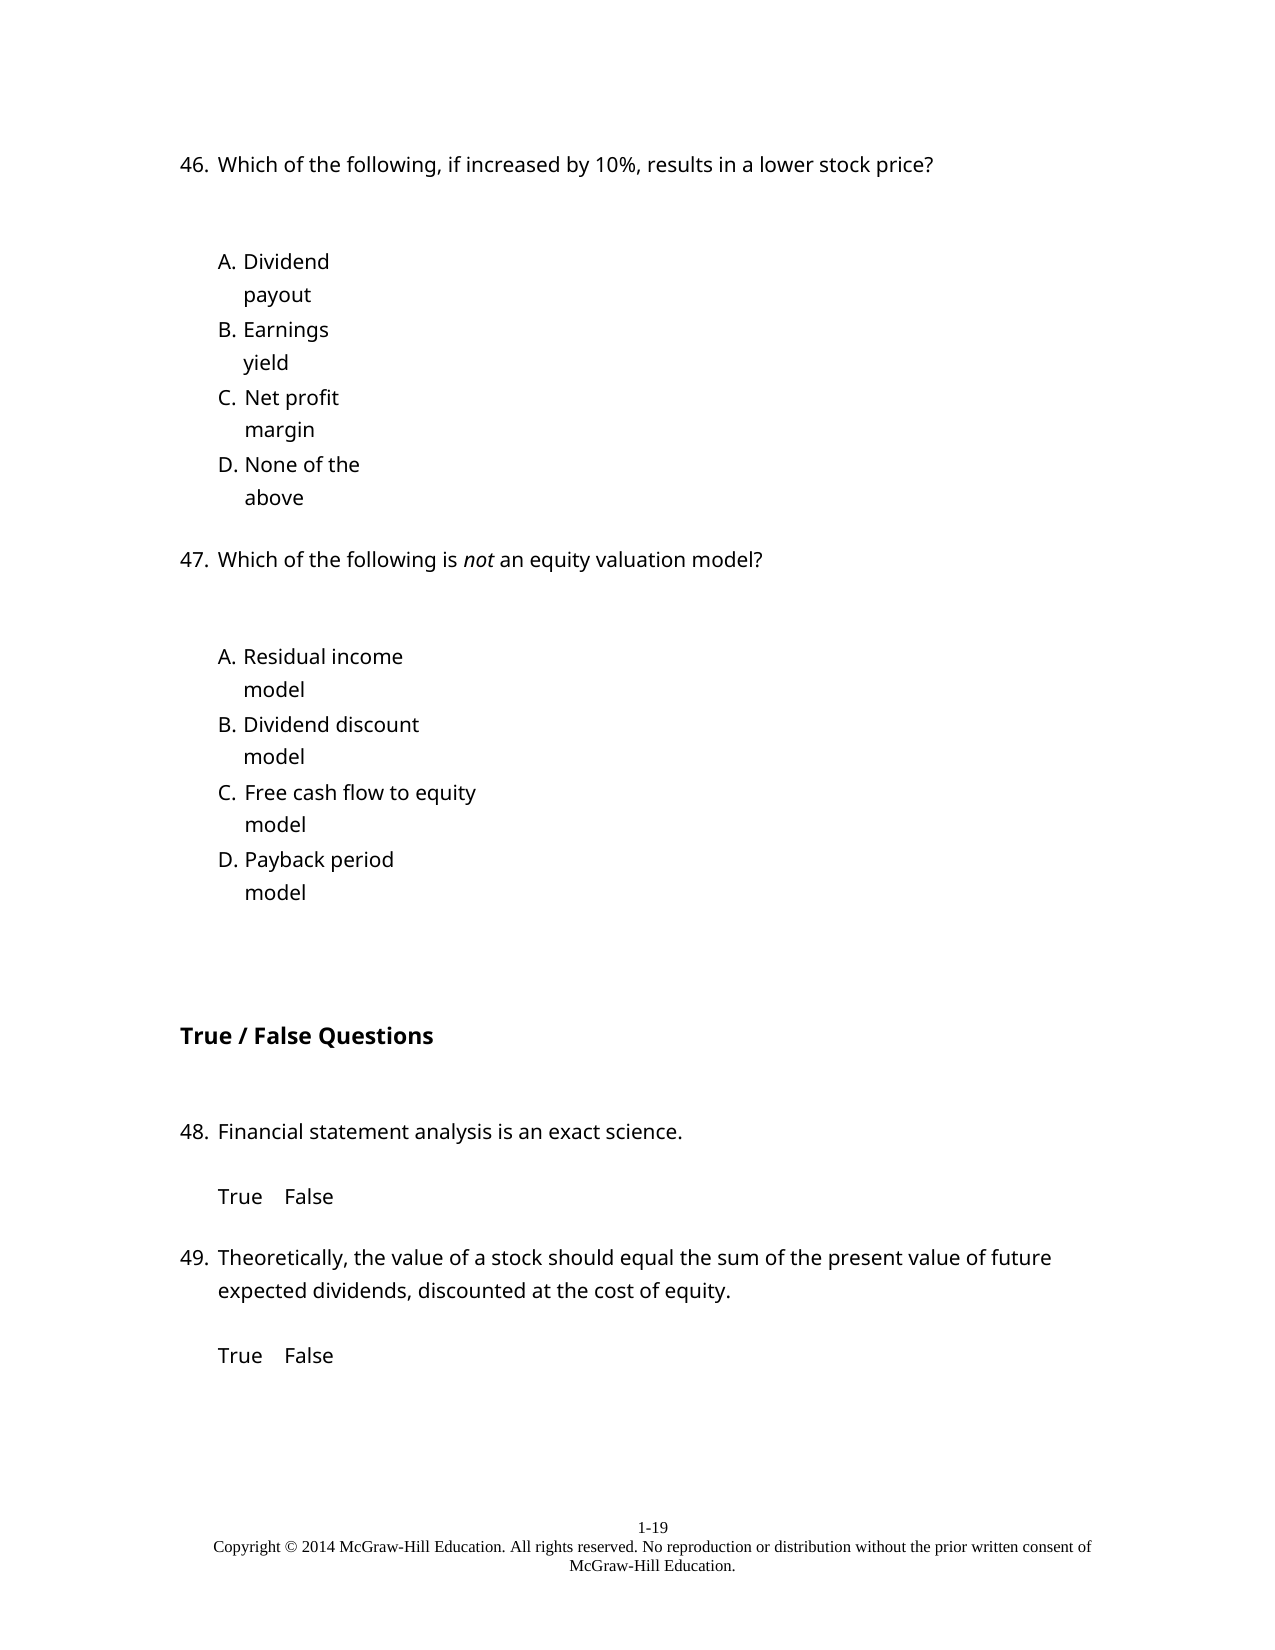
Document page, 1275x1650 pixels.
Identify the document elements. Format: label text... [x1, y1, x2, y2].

table_header Which of the following is not an equity valuation model? [218, 545, 1125, 910]
table_header 49. [180, 1244, 218, 1374]
table_header 48. [180, 1117, 218, 1214]
text True / False Questions [180, 994, 1125, 1087]
table_header 47. [180, 545, 218, 910]
table_header Theoretically, the value of a stock should equal the sum of the present value of future expected dividends, discounted at the cost of equity. True False [218, 1244, 1125, 1374]
table_header 46. [180, 150, 218, 516]
table_header Which of the following, if increased by 10%, results in a lower stock price? [218, 150, 1125, 516]
table_header Financial statement analysis is an exact science. True False [218, 1117, 1125, 1214]
